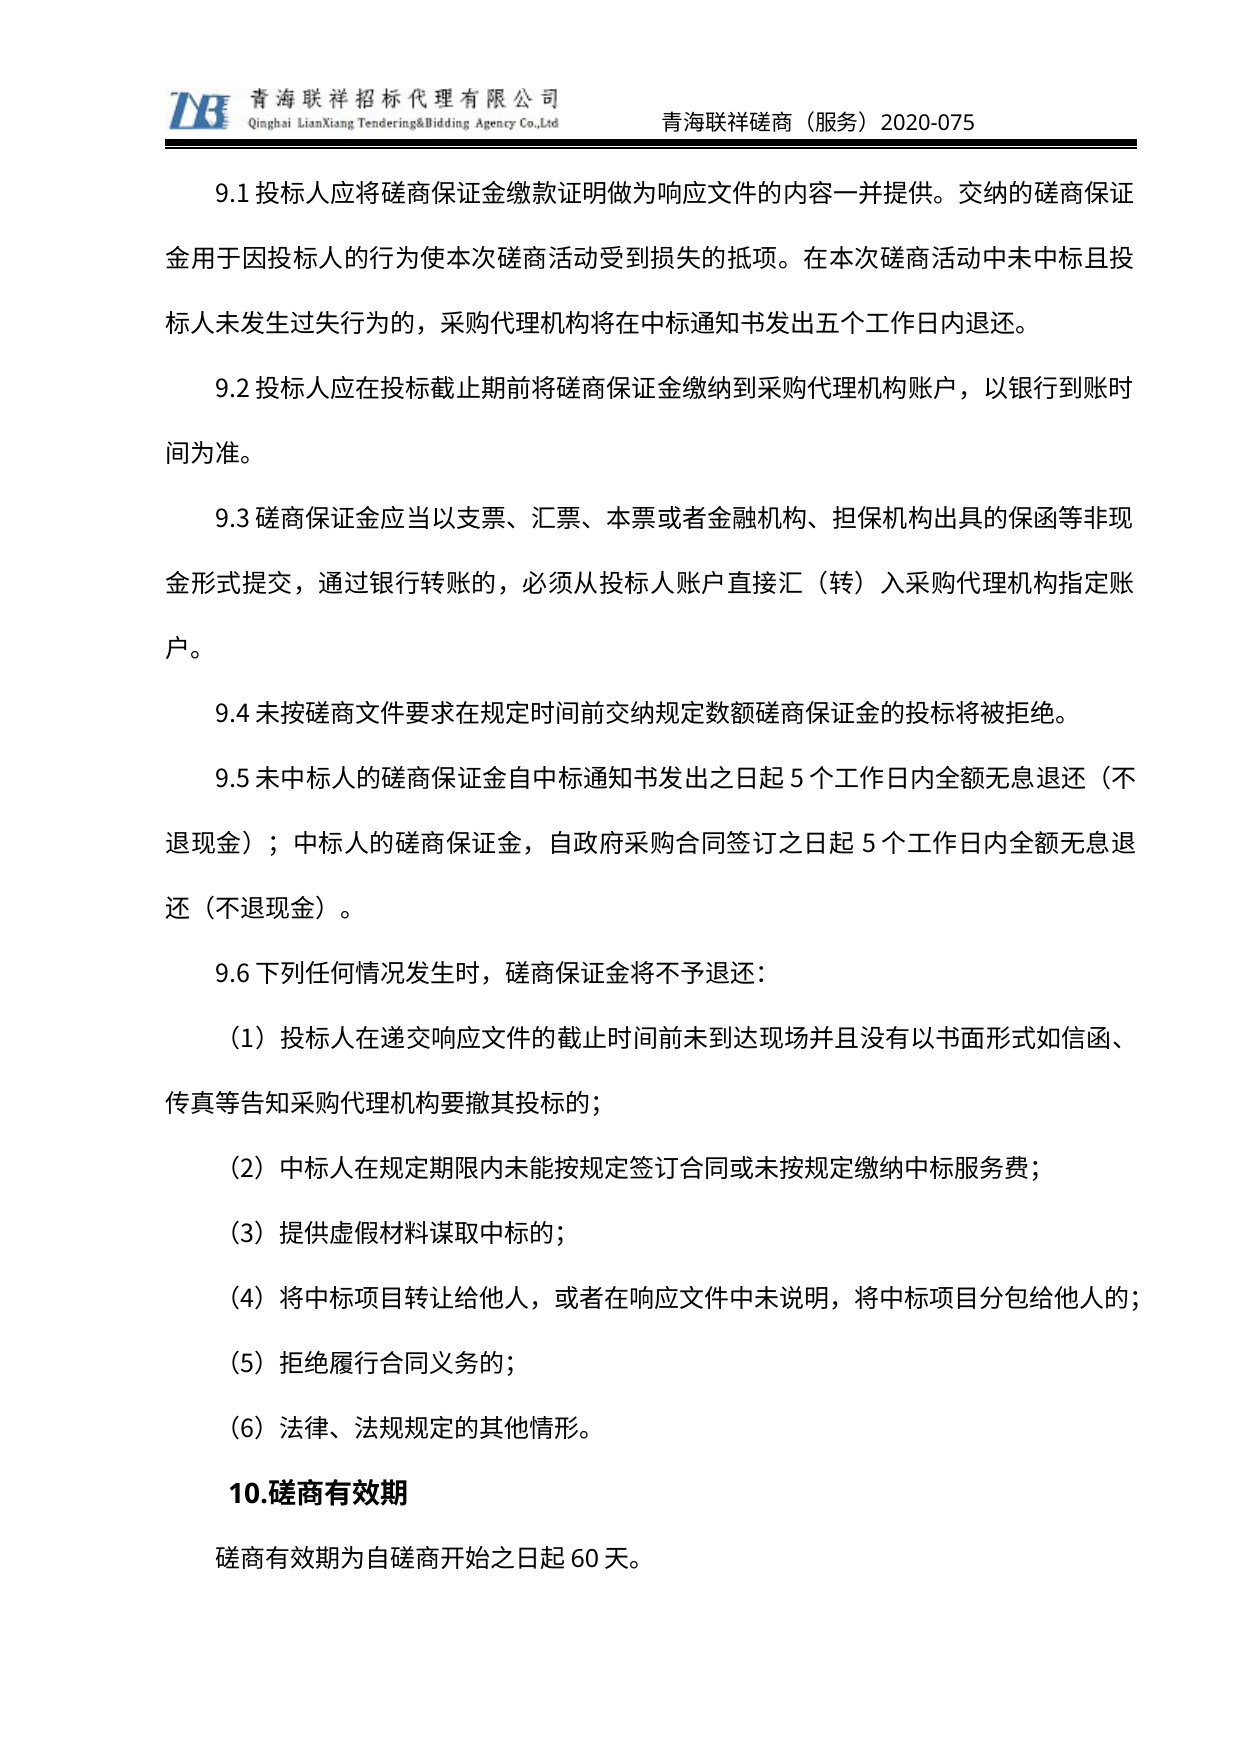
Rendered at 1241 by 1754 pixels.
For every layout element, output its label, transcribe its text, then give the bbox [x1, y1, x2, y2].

picture [165, 88, 560, 131]
text （4）将中标项目转让给他人，或者在响应文件中未说明，将中标项目分包给他人的； [165, 1264, 1137, 1329]
text 9.6下列任何情况发生时，磋商保证金将不予退还： [165, 939, 1137, 1004]
text 9.2投标人应在投标截止期前将磋商保证金缴纳到采购代理机构账户，以银行到账时间为准。 [165, 354, 1137, 484]
text 9.5未中标人的磋商保证金自中标通知书发出之日起5个工作日内全额无息退还（不退现金）；中标人的磋商保证金，自政府采购合同签订之日起5个工作日内全额无息退还（不退现金）。 [165, 744, 1137, 939]
text （2）中标人在规定期限内未能按规定签订合同或未按规定缴纳中标服务费； [165, 1134, 1137, 1199]
text （6）法律、法规规定的其他情形。 [165, 1394, 1137, 1459]
text （1）投标人在递交响应文件的截止时间前未到达现场并且没有以书面形式如信函、传真等告知采购代理机构要撤其投标的； [165, 1004, 1137, 1134]
text （3）提供虚假材料谋取中标的； [165, 1199, 1137, 1264]
text 10.磋商有效期 [165, 1459, 1137, 1524]
text 9.1投标人应将磋商保证金缴款证明做为响应文件的内容一并提供。交纳的磋商保证金用于因投标人的行为使本次磋商活动受到损失的抵项。在本次磋商活动中未中标且投标人未发生过失行为的，采购代理机构将在中标通知书发出五个工作日内退还。 [165, 159, 1137, 354]
text 9.4未按磋商文件要求在规定时间前交纳规定数额磋商保证金的投标将被拒绝。 [165, 679, 1137, 744]
text 磋商有效期为自磋商开始之日起60天。 [165, 1524, 1137, 1589]
text （5）拒绝履行合同义务的； [165, 1329, 1137, 1394]
text 9.3磋商保证金应当以支票、汇票、本票或者金融机构、担保机构出具的保函等非现金形式提交，通过银行转账的，必须从投标人账户直接汇（转）入采购代理机构指定账户。 [165, 484, 1137, 679]
